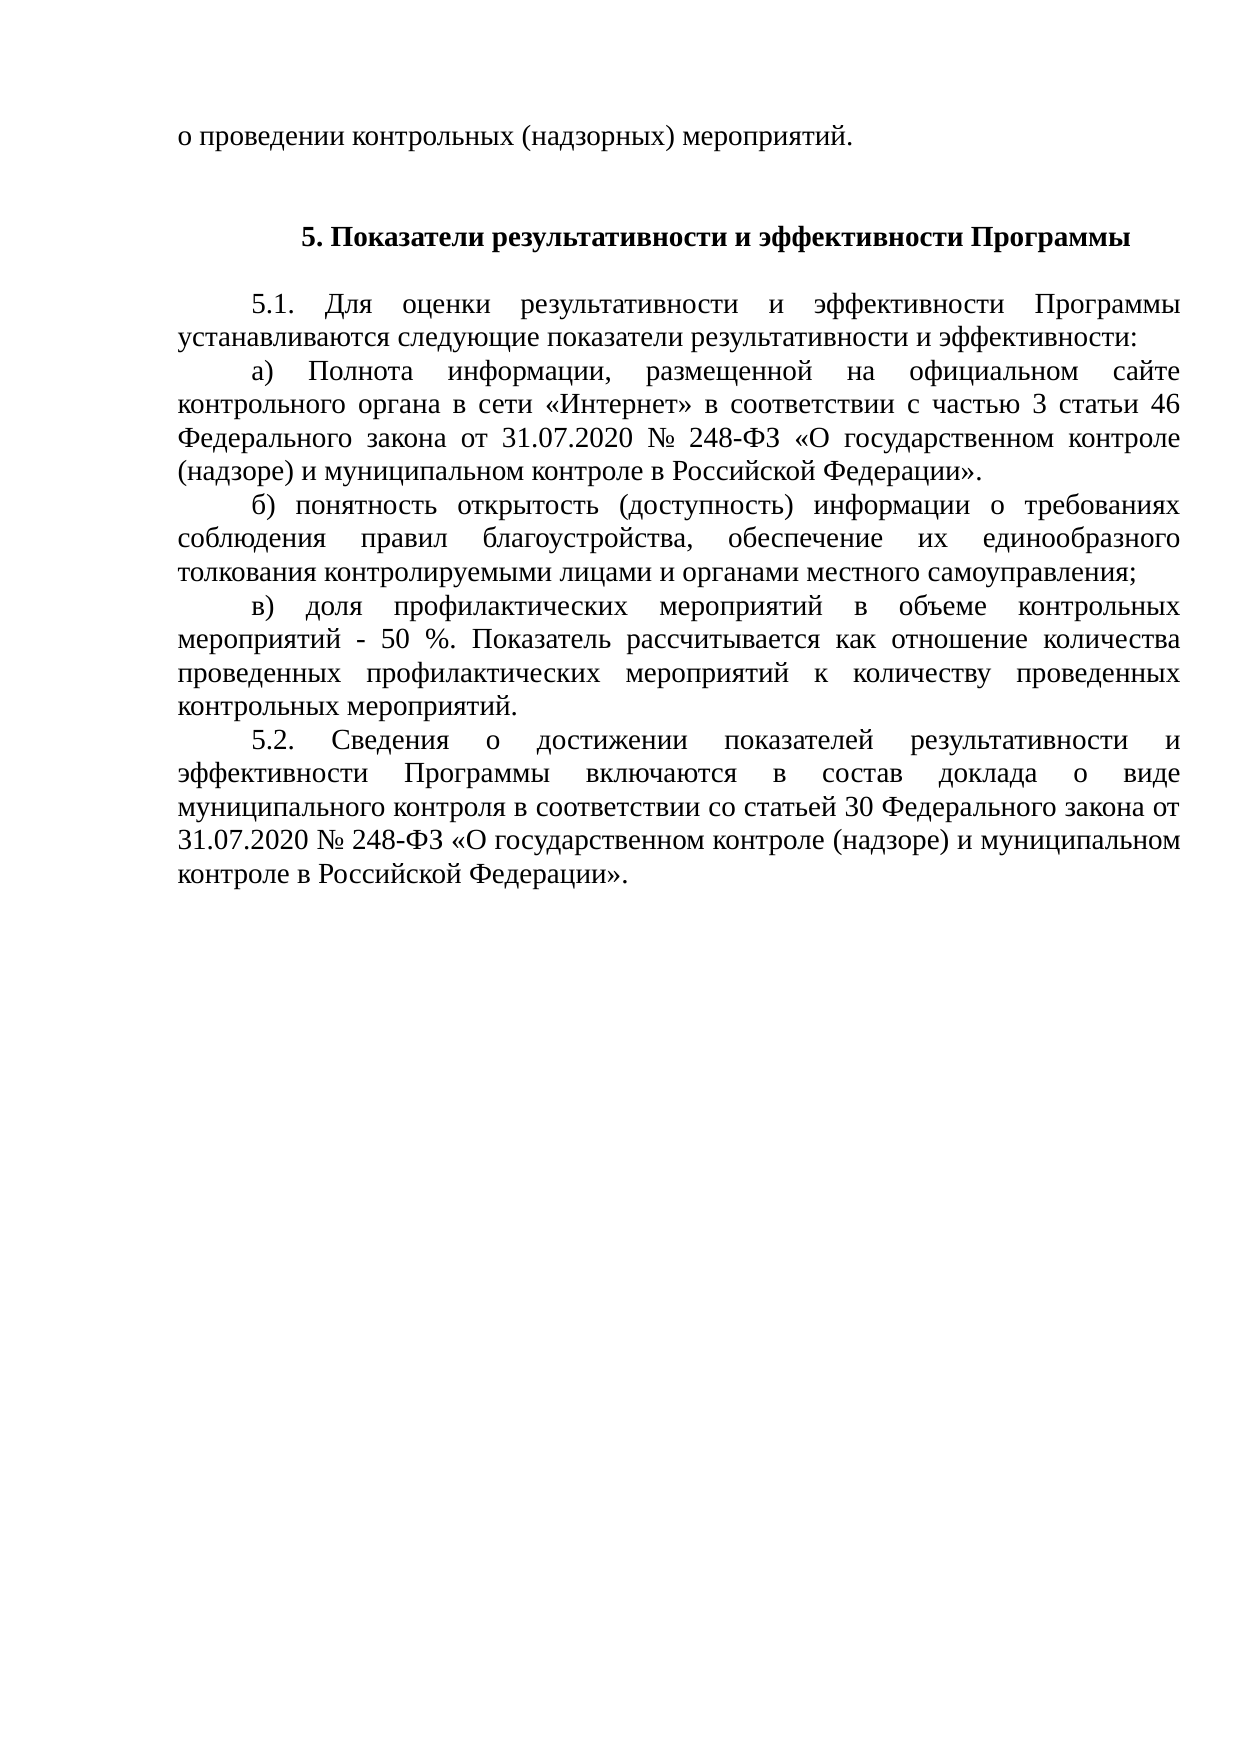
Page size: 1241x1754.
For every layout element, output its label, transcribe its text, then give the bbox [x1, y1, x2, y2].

text 5.2. Сведения о достижении показателей результативности и эффективности Программы включаются в состав доклада о виде муниципального контроля в соответствии со статьей 30 Федерального закона от 31.07.2020 № 248-ФЗ «О государственном контроле (надзоре) и муниципальном контроле в Российской Федерации». [177, 722, 1181, 889]
text а) Полнота информации, размещенной на официальном сайте контрольного органа в сети «Интернет» в соответствии с частью 3 статьи 46 Федерального закона от 31.07.2020 № 248-ФЗ «О государственном контроле (надзоре) и муниципальном контроле в Российской Федерации». [177, 353, 1181, 487]
text 5. Показатели результативности и эффективности Программы [177, 219, 1181, 252]
text б) понятность открытость (доступность) информации о требованиях соблюдения правил благоустройства, обеспечение их единообразного толкования контролируемыми лицами и органами местного самоуправления; [177, 487, 1181, 588]
text в) доля профилактических мероприятий в объеме контрольных мероприятий - 50 %. Показатель рассчитывается как отношение количества проведенных профилактических мероприятий к количеству проведенных контрольных мероприятий. [177, 588, 1181, 722]
text 5.1. Для оценки результативности и эффективности Программы устанавливаются следующие показатели результативности и эффективности: [177, 286, 1181, 353]
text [177, 118, 1181, 152]
